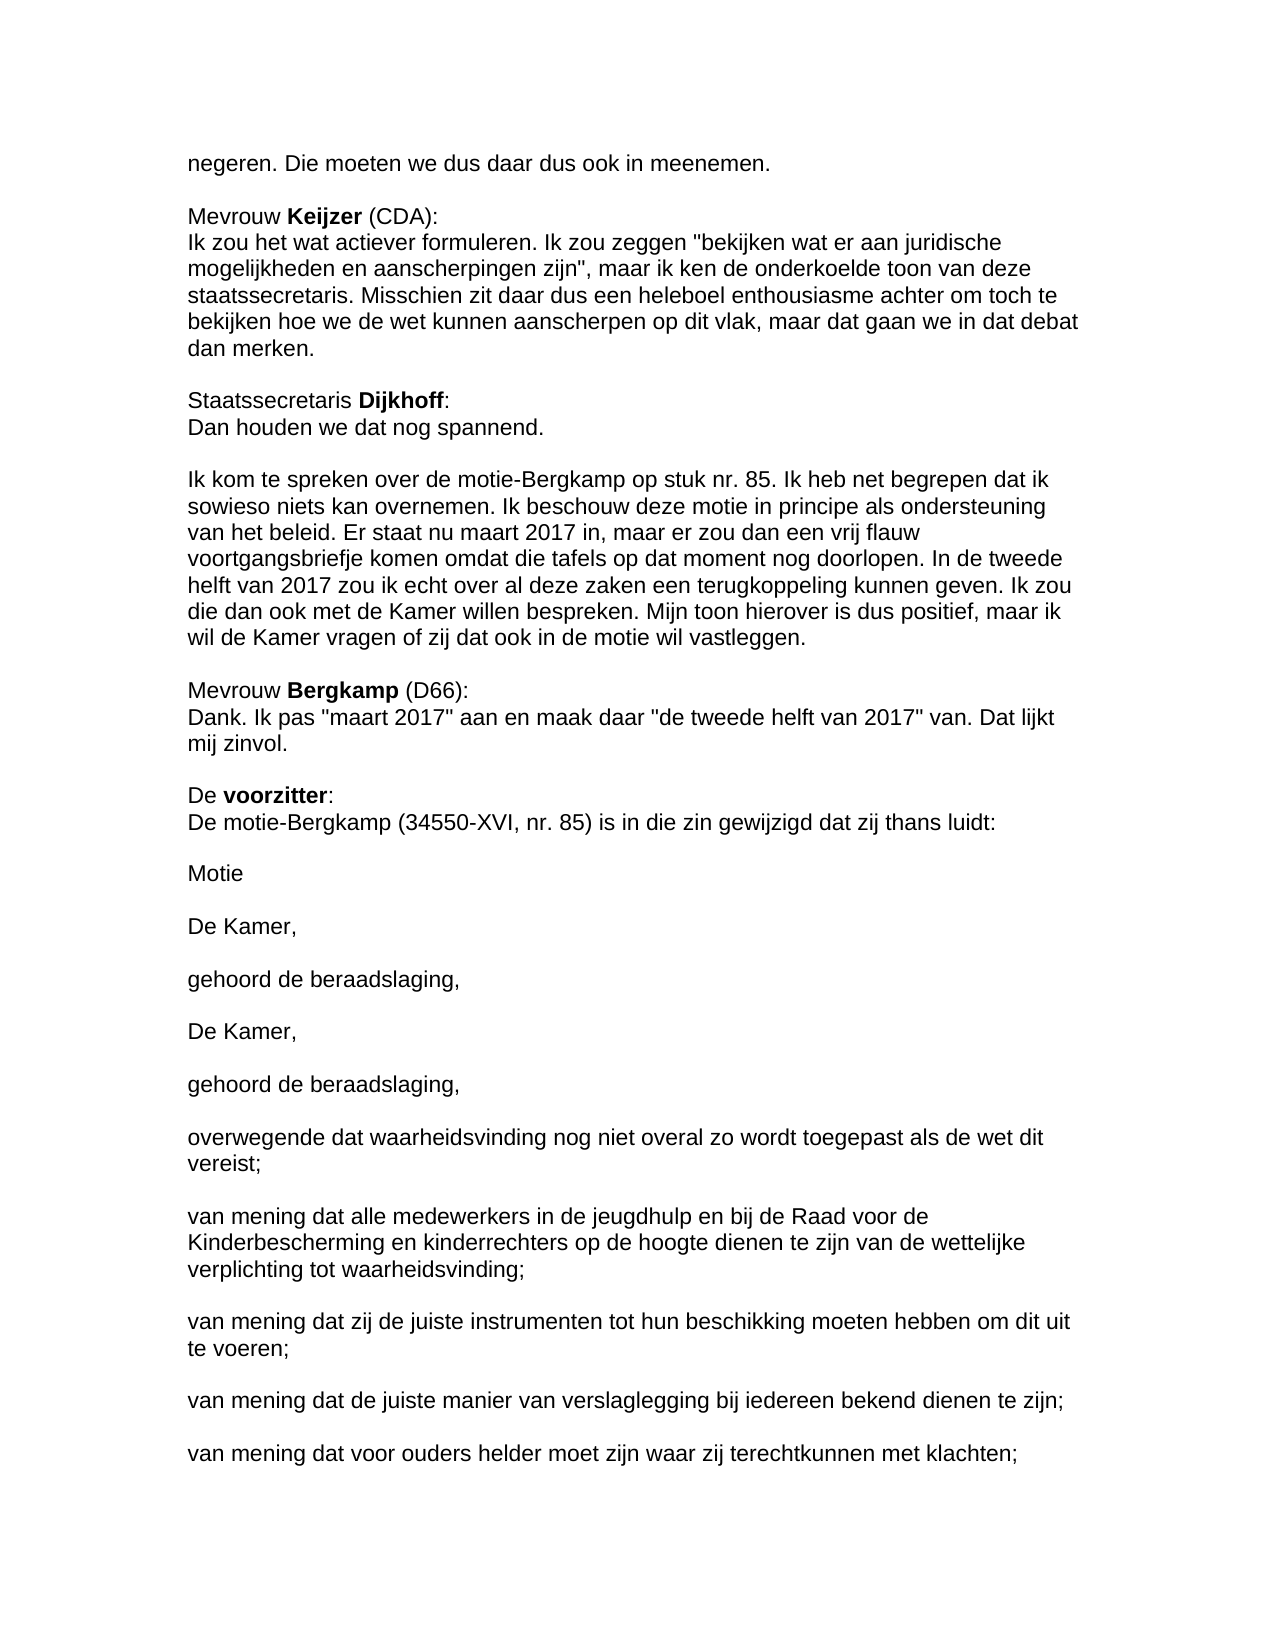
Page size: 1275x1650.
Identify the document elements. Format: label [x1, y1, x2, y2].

text [187, 150, 1087, 835]
text [187, 860, 1087, 1493]
